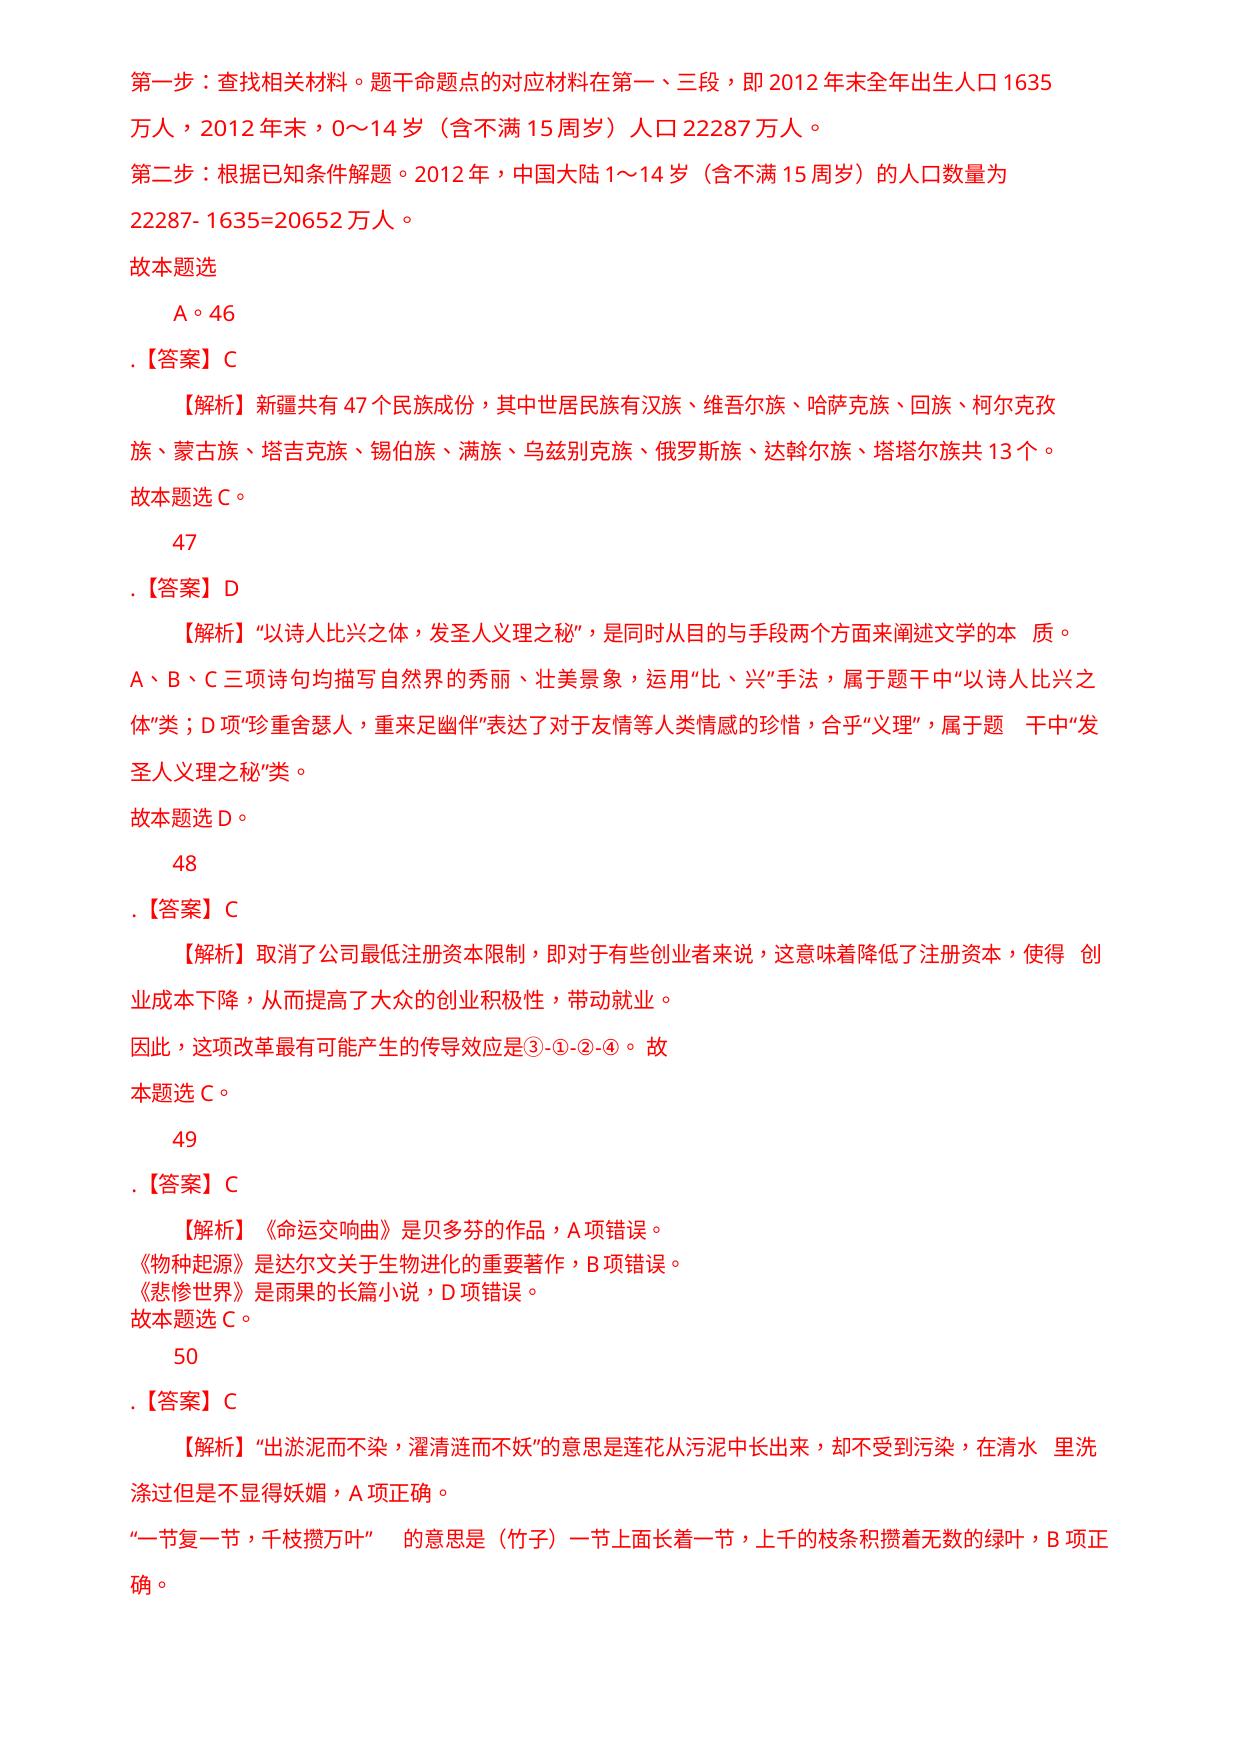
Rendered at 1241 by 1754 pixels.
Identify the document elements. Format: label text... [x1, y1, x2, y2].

text 47 [127, 527, 242, 557]
text 故本题选A。46 [129, 252, 255, 328]
text 48 [127, 848, 242, 878]
text .【答案】C [130, 1386, 1121, 1416]
text 故本题选D。 [130, 803, 1121, 833]
text 【解析】“以诗人比兴之体，发圣人义理之秘”，是同时从目的与手段两个方面来阐述文学的本 质。 [130, 618, 1088, 648]
text .【答案】C [130, 344, 1121, 374]
text “一节复一节，千枝攒万叶” 的意思是（竹子）一节上面长着一节，上千的枝条积攒着无数的绿叶，B 项正确。 [130, 1524, 1110, 1600]
text 【解析】新疆共有47个民族成份，其中世居民族有汉族、维吾尔族、哈萨克族、回族、柯尔克孜 族、蒙古族、塔吉克族、锡伯族、满族、乌兹别克族、俄罗斯族、达斡尔族、塔塔尔族共13个。 [130, 390, 1088, 466]
text A、B、C三项诗句均描写自然界的秀丽、壮美景象，运用“比、兴”手法，属于题干中“以诗人比兴之 体”类；D项“珍重舍瑟人，重来足幽伴”表达了对于友情等人类情感的珍惜，合乎“义理”，属于题 干中“发圣人义理之秘”类。 [130, 664, 1099, 786]
text 《悲惨世界》是雨果的长篇小说，D项错误。故本题选C。 [130, 1279, 555, 1334]
text .【答案】C [127, 894, 242, 923]
text .【答案】C [127, 1169, 242, 1199]
text .【答案】D [127, 573, 242, 602]
text 故本题选C。 [130, 482, 1121, 512]
text 因此，这项改革最有可能产生的传导效应是③-①-②-④。 故本题选C。 [130, 1032, 686, 1107]
text 49 [127, 1124, 242, 1154]
text 【解析】《命运交响曲》是贝多芬的作品，A项错误。 [173, 1214, 1121, 1244]
text 《物种起源》是达尔文关于生物进化的重要著作，B项错误。 [130, 1251, 1121, 1278]
text 第一步：查找相关材料。题干命题点的对应材料在第一、三段，即2012年末全年出生人口1635万人，2012年末，0～14岁（含不满15周岁）人口22287万人。 [130, 67, 1069, 143]
text 第二步：根据已知条件解题。2012年，中国大陆1～14岁（含不满15周岁）的人口数量为22287- 1635=20652万人。 [130, 159, 1072, 235]
text 【解析】“出淤泥而不染，濯清涟而不妖”的意思是莲花从污泥中长出来，却不受到污染，在清水 里洗涤过但是不显得妖媚，A项正确。 [130, 1432, 1110, 1508]
text 50 [173, 1341, 1121, 1371]
text 【解析】取消了公司最低注册资本限制，即对于有些创业者来说，这意味着降低了注册资本，使得 创业成本下降，从而提高了大众的创业积极性，带动就业。 [130, 939, 1110, 1015]
